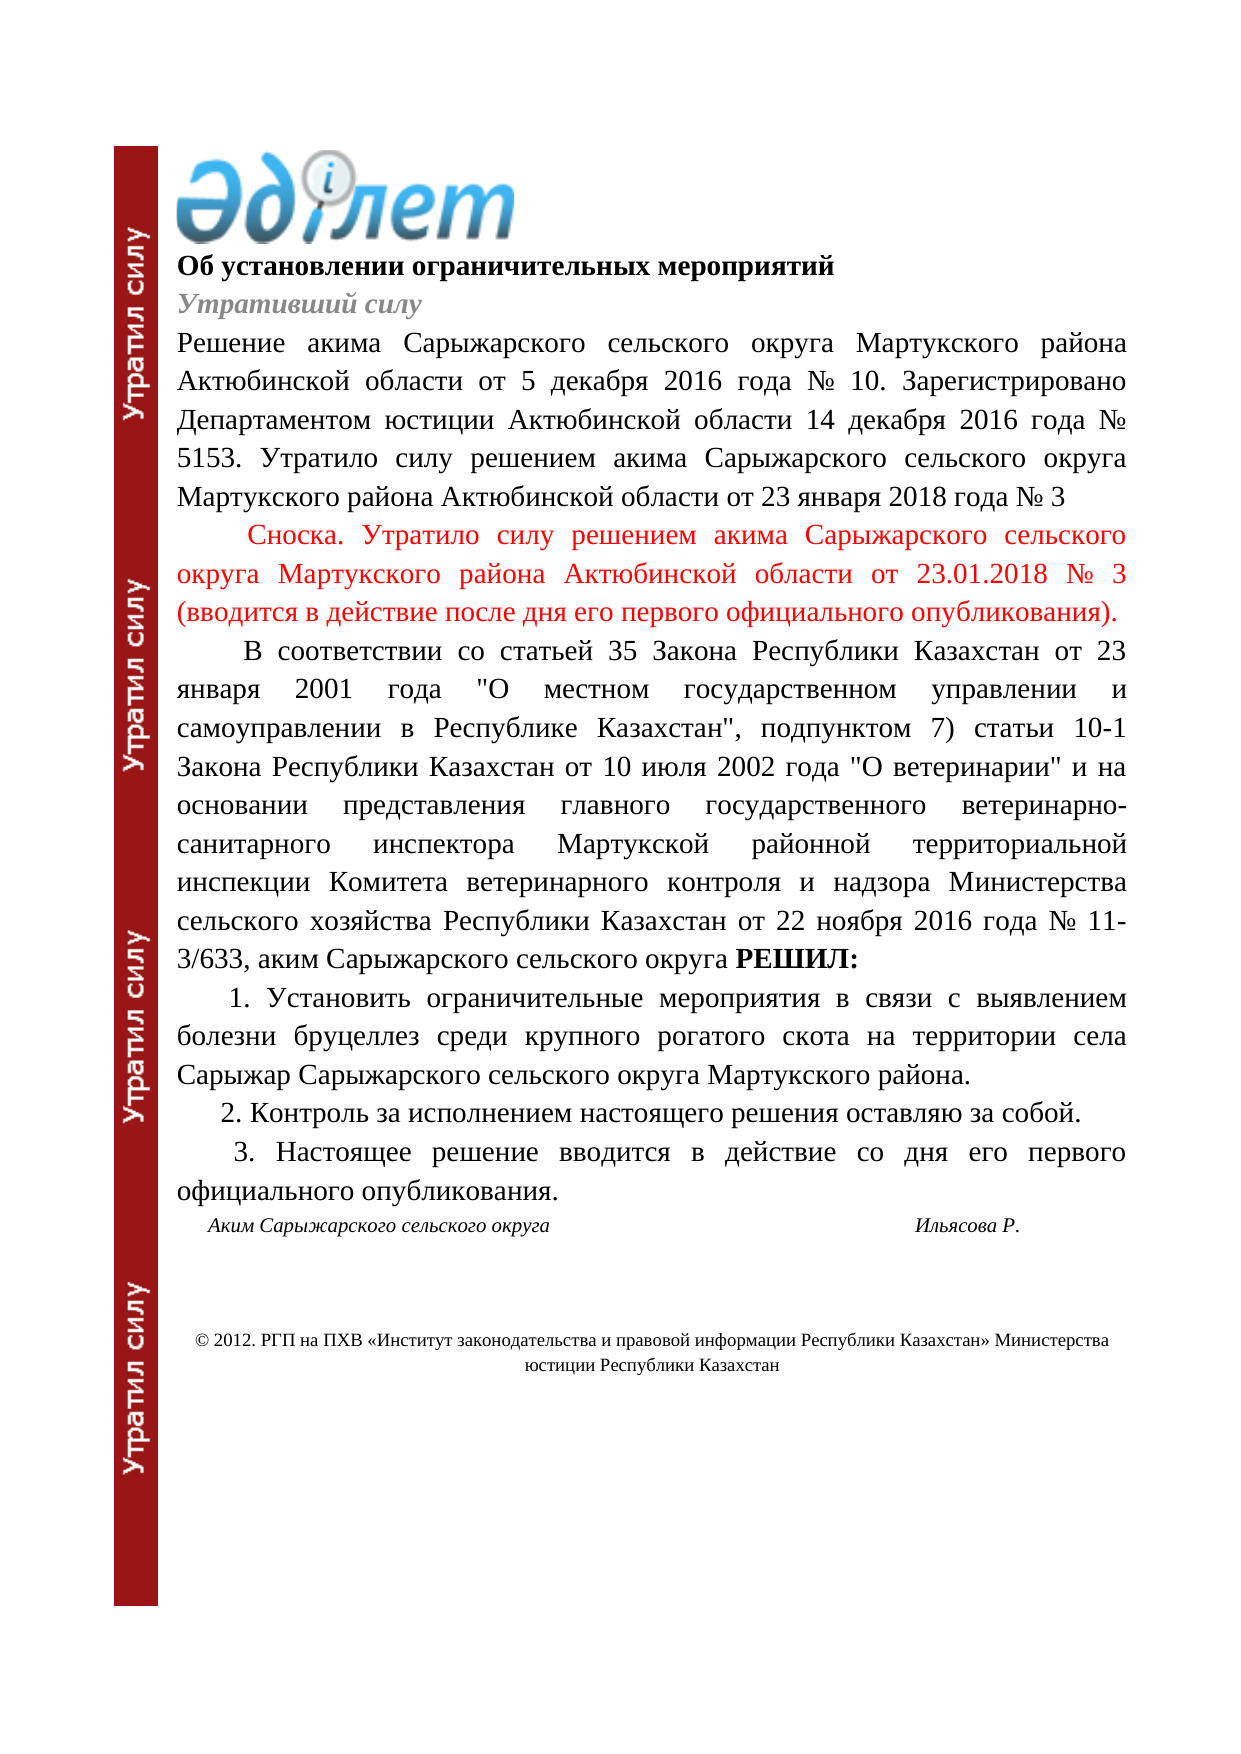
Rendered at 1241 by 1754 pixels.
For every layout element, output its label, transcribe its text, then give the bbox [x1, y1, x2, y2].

text 2. Контроль за исполнением настоящего решения оставляю за собой. [112, 1096, 1128, 1129]
table_header Аким Сарыжарского сельского округа [101, 1211, 913, 1242]
text В соответствии со статьей 35 Закона Республики Казахстан от 23 января 2001 года "О местном государственном управлении и самоуправлении в Республике Казахстан", подпунктом 7) статьи 10-1 Закона Республики Казахстан от 10 июля 2002 года "О ветеринарии" и на основании представления главного государственного ветеринарно-санитарного инспектора Мартукской районной территориальной инспекции Комитета ветеринарного контроля и надзора Министерства сельского хозяйства Республики Казахстан от 22 ноября 2016 года № 11-3/633, аким Сарыжарского сельского округа РЕШИЛ: [112, 633, 1128, 975]
picture [114, 1129, 158, 1134]
picture [114, 1091, 158, 1096]
text Решение акима Сарыжарского сельского округа Мартукского района Актюбинской области от 5 декабря 2016 года № 10. Зарегистрировано Департаментом юстиции Актюбинской области 14 декабря 2016 года № 5153. Утратило силу решением акима Сарыжарского сельского округа Мартукского района Актюбинской области от 23 января 2018 года № 3 [112, 325, 1128, 512]
picture [114, 320, 158, 325]
text Об установлении ограничительных мероприятий [112, 248, 1128, 281]
picture [114, 975, 158, 980]
table_header Ильясова Р. [913, 1211, 1240, 1242]
text Утративший силу [112, 286, 1128, 320]
picture [114, 628, 158, 633]
text 3. Настоящее решение вводится в действие со дня его первого официального опубликования. [112, 1134, 1128, 1206]
picture [114, 1206, 158, 1211]
picture [114, 146, 158, 248]
picture [114, 1242, 158, 1329]
picture [114, 1375, 158, 1606]
picture [114, 512, 158, 517]
text 1. Установить ограничительные мероприятия в связи с выявлением болезни бруцеллез среди крупного рогатого скота на территории села Сарыжар Сарыжарского сельского округа Мартукского района. [112, 980, 1128, 1091]
picture [114, 281, 158, 286]
text Сноска. Утратило силу решением акима Сарыжарского сельского округа Мартукского района Актюбинской области от 23.01.2018 № 3 (вводится в действие после дня его первого официального опубликования). [112, 517, 1128, 628]
text © 2012. РГП на ПХВ «Институт законодательства и правовой информации Республики Казахстан» Министерства юстиции Республики Казахстан [112, 1329, 1128, 1375]
picture [176, 150, 515, 244]
